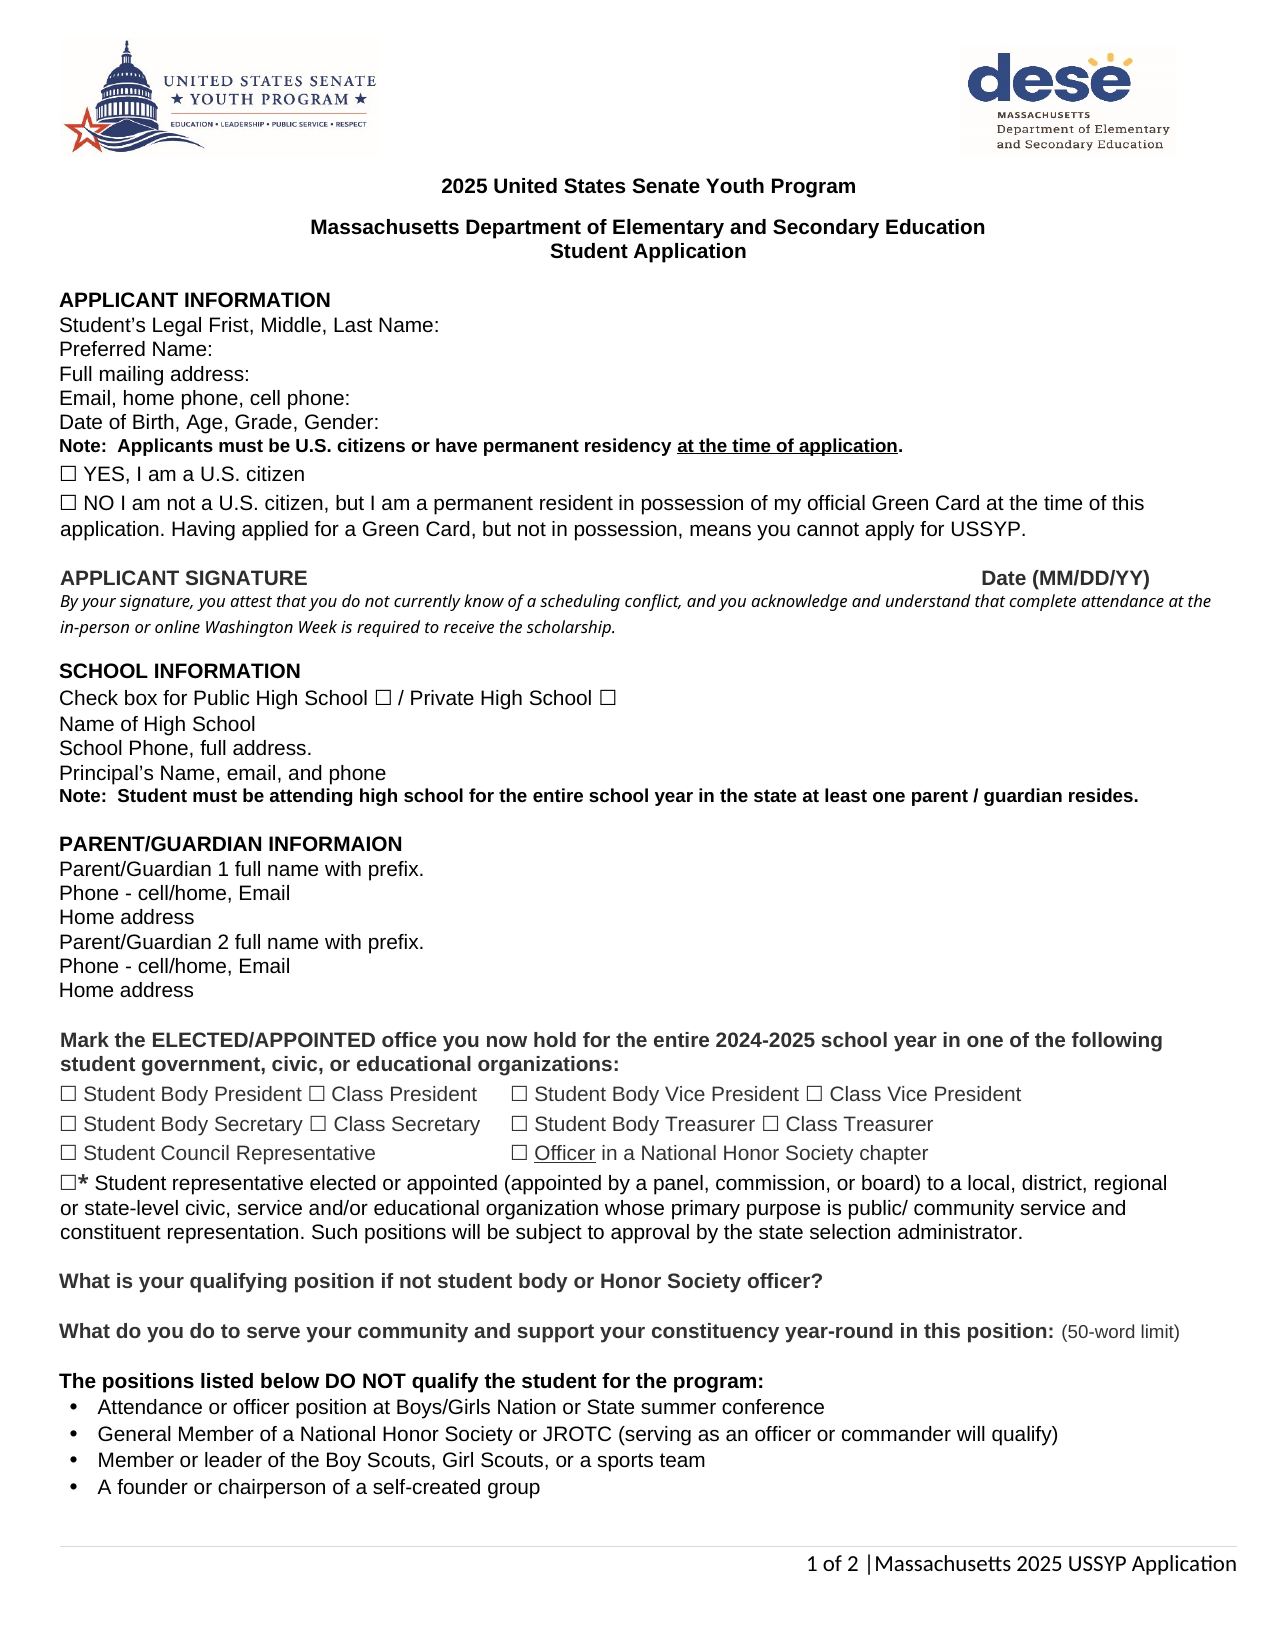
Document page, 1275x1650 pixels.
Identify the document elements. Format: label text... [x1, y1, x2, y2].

picture [60, 37, 379, 157]
text The positions listed below DO NOT qualify the student for the program: [59, 1368, 1189, 1392]
text Home address [59, 905, 1189, 929]
text ☐ Student Body President ☐ Class President ☐ Student Body Vice President ☐ Class Vice President [59, 1079, 1189, 1108]
list General Member of a National Honor Society or JROTC (serving as an officer or commander will qualify) [69, 1419, 1189, 1446]
subtitle SCHOOL INFORMATION [59, 658, 1189, 682]
text What is your qualifying position if not student body or Honor Society officer? [59, 1269, 1189, 1293]
text 2025 United States Senate Youth Program [60, 173, 1237, 197]
text Student Application [59, 239, 1237, 263]
text Note: Student must be attending high school for the entire school year in the state at least one parent / guardian resides. [59, 785, 1189, 806]
text Email, home phone, cell phone: [59, 386, 1189, 410]
text Massachusetts Department of Elementary and Secondary Education [59, 215, 1237, 239]
subtitle PARENT/GUARDIAN INFORMAION [59, 832, 1189, 856]
list Member or leader of the Boy Scouts, Girl Scouts, or a sports team [69, 1446, 1189, 1473]
text Principal’s Name, email, and phone [59, 761, 1189, 784]
subtitle APPLICANT INFORMATION [59, 288, 1189, 312]
text School Phone, full address. [59, 736, 1189, 760]
text Mark the ELECTED/APPOINTED office you now hold for the entire 2024-2025 school year in one of the following student government, civic, or educational organizations: [60, 1027, 1189, 1075]
text Date of Birth, Age, Grade, Gender: [59, 410, 1189, 434]
text ☐ YES, I am a U.S. citizen [59, 459, 1189, 488]
text Note: Applicants must be U.S. citizens or have permanent residency at the time of application. [59, 434, 1189, 456]
text Check box for Public High School ☐ / Private High School ☐ [59, 683, 1189, 711]
picture [960, 45, 1178, 157]
list A founder or chairperson of a self-created group [69, 1473, 1189, 1499]
list Attendance or officer position at Boys/Girls Nation or State summer conference [69, 1393, 1189, 1419]
text Preferred Name: [59, 337, 1189, 361]
text Phone - cell/home, Email [59, 881, 1189, 905]
text Student’s Legal Frist, Middle, Last Name: [59, 313, 1189, 337]
text Name of High School [59, 712, 1189, 736]
text ☐* Student representative elected or appointed (appointed by a panel, commission, or board) to a local, district, regional or state-level civic, service and/or educational organization whose primary purpose is public/ community service and constituent representation. Such positions will be subject to approval by the state selection administrator. [59, 1168, 1189, 1244]
text APPLICANT SIGNATURE Date (MM/DD/YY) [60, 566, 1189, 590]
text Phone - cell/home, Email [59, 954, 1189, 978]
text What do you do to serve your community and support your constituency year-round in this position: (50-word limit) [59, 1319, 1189, 1343]
text ☐ Student Body Secretary ☐ Class Secretary ☐ Student Body Treasurer ☐ Class Treasurer [59, 1109, 1189, 1137]
text By your signature, you attest that you do not currently know of a scheduling conflict, and you acknowledge and understand that complete attendance at the in-person or online Washington Week is required to receive the scholarship. [60, 590, 1232, 638]
text ☐ NO I am not a U.S. citizen, but I am a permanent resident in possession of my official Green Card at the time of this application. Having applied for a Green Card, but not in possession, means you cannot apply for USSYP. [59, 488, 1189, 541]
text Parent/Guardian 1 full name with prefix. [59, 856, 1189, 880]
text Home address [58, 978, 1189, 1002]
text ☐ Student Council Representative ☐ Officer in a National Honor Society chapter [59, 1138, 1189, 1167]
text Parent/Guardian 2 full name with prefix. [59, 929, 1189, 953]
text Full mailing address: [59, 361, 1189, 385]
